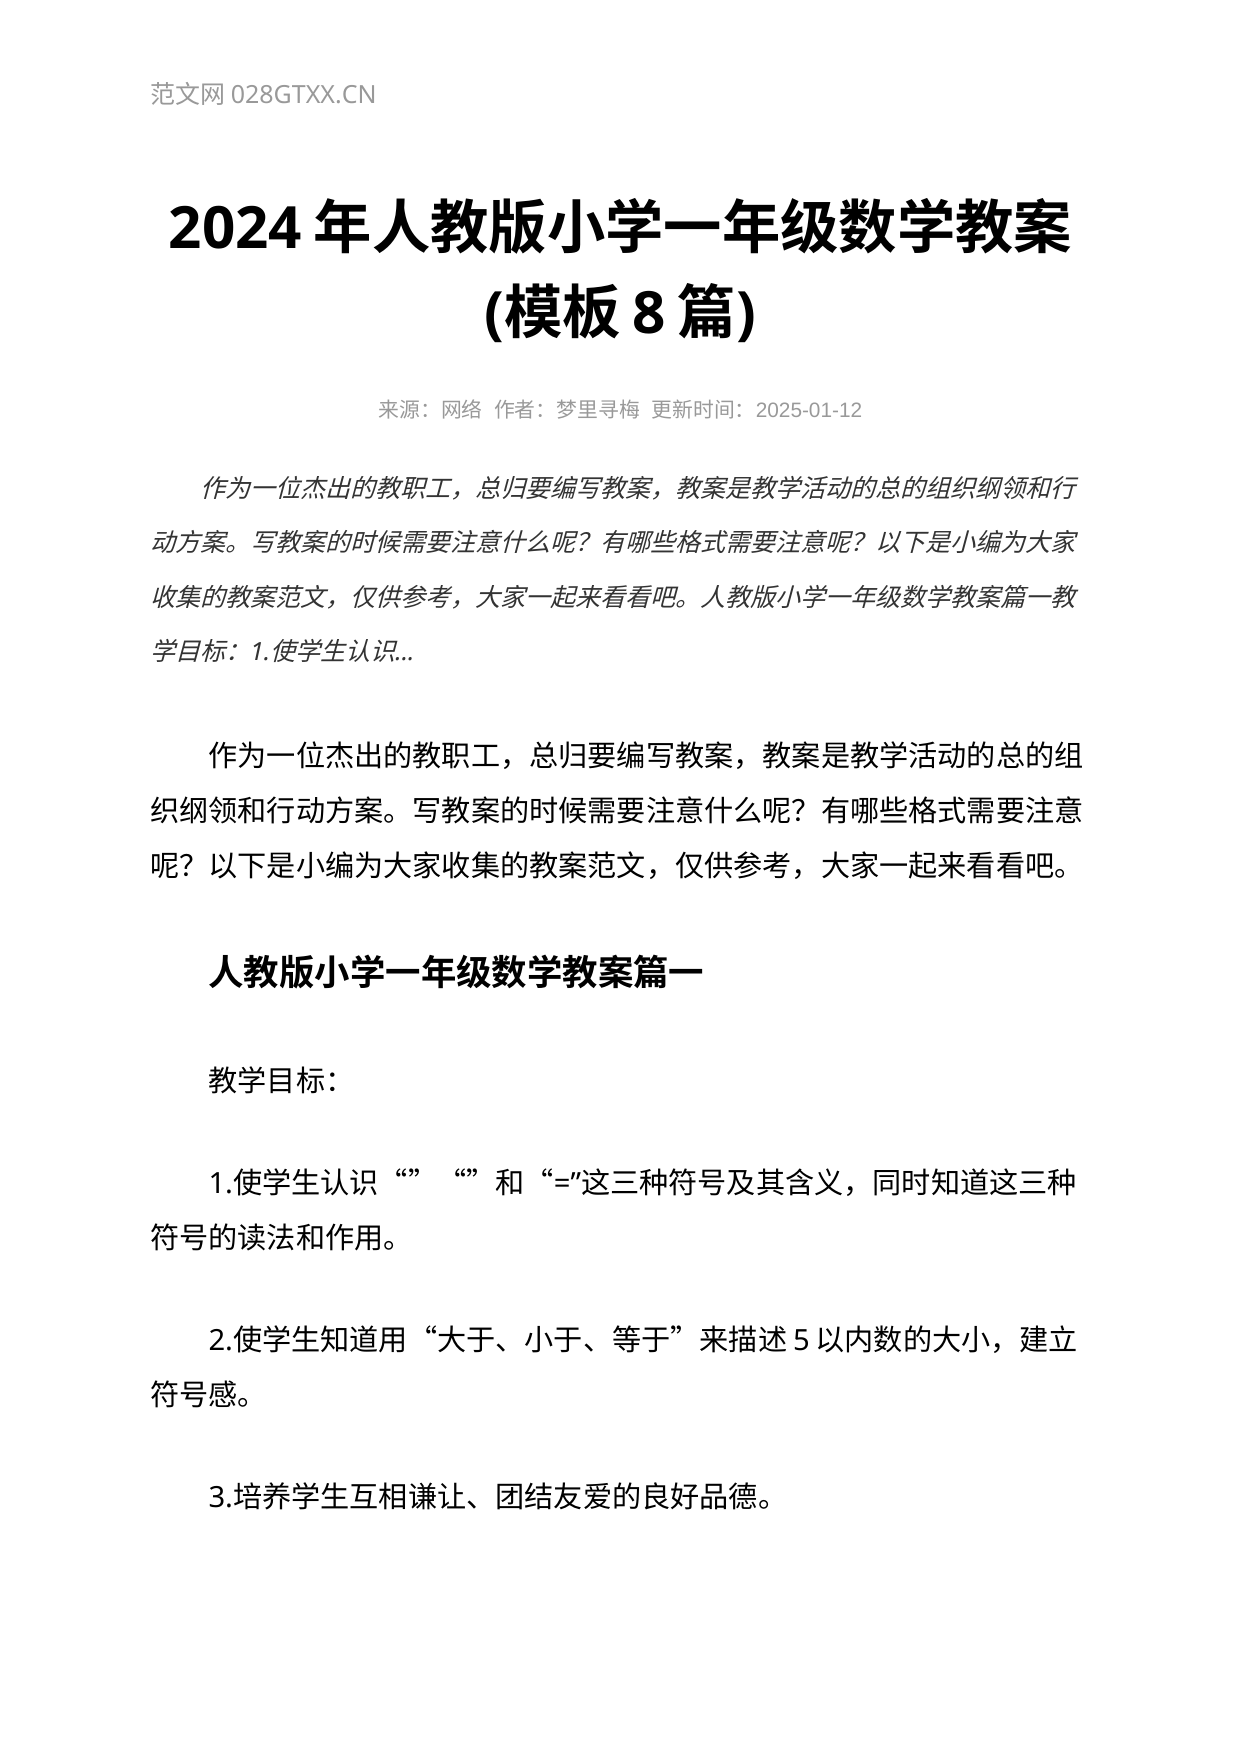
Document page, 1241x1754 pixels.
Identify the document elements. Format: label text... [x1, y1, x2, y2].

text 1.使学生认识“”“”和“=”这三种符号及其含义，同时知道这三种符号的读法和作用。 [150, 1160, 1090, 1257]
text 人教版小学一年级数学教案篇一 [150, 944, 1090, 996]
text 作为一位杰出的教职工，总归要编写教案，教案是教学活动的总的组织纲领和行动方案。写教案的时候需要注意什么呢？有哪些格式需要注意呢？以下是小编为大家收集的教案范文，仅供参考，大家一起来看看吧。 [150, 733, 1090, 885]
text 2.使学生知道用“大于、小于、等于”来描述5以内数的大小，建立符号感。 [150, 1316, 1090, 1414]
text 3.培养学生互相谦让、团结友爱的良好品德。 [150, 1473, 1090, 1516]
text 来源：网络 作者：梦里寻梅 更新时间：2025-01-12 [150, 398, 1090, 422]
text 作为一位杰出的教职工，总归要编写教案，教案是教学活动的总的组织纲领和行动方案。写教案的时候需要注意什么呢？有哪些格式需要注意呢？以下是小编为大家收集的教案范文，仅供参考，大家一起来看看吧。人教版小学一年级数学教案篇一教学目标：1.使学生认识... [150, 468, 1090, 668]
text 教学目标： [150, 1058, 1090, 1100]
subtitle 2024年人教版小学一年级数学教案(模板8篇) [150, 181, 1090, 351]
